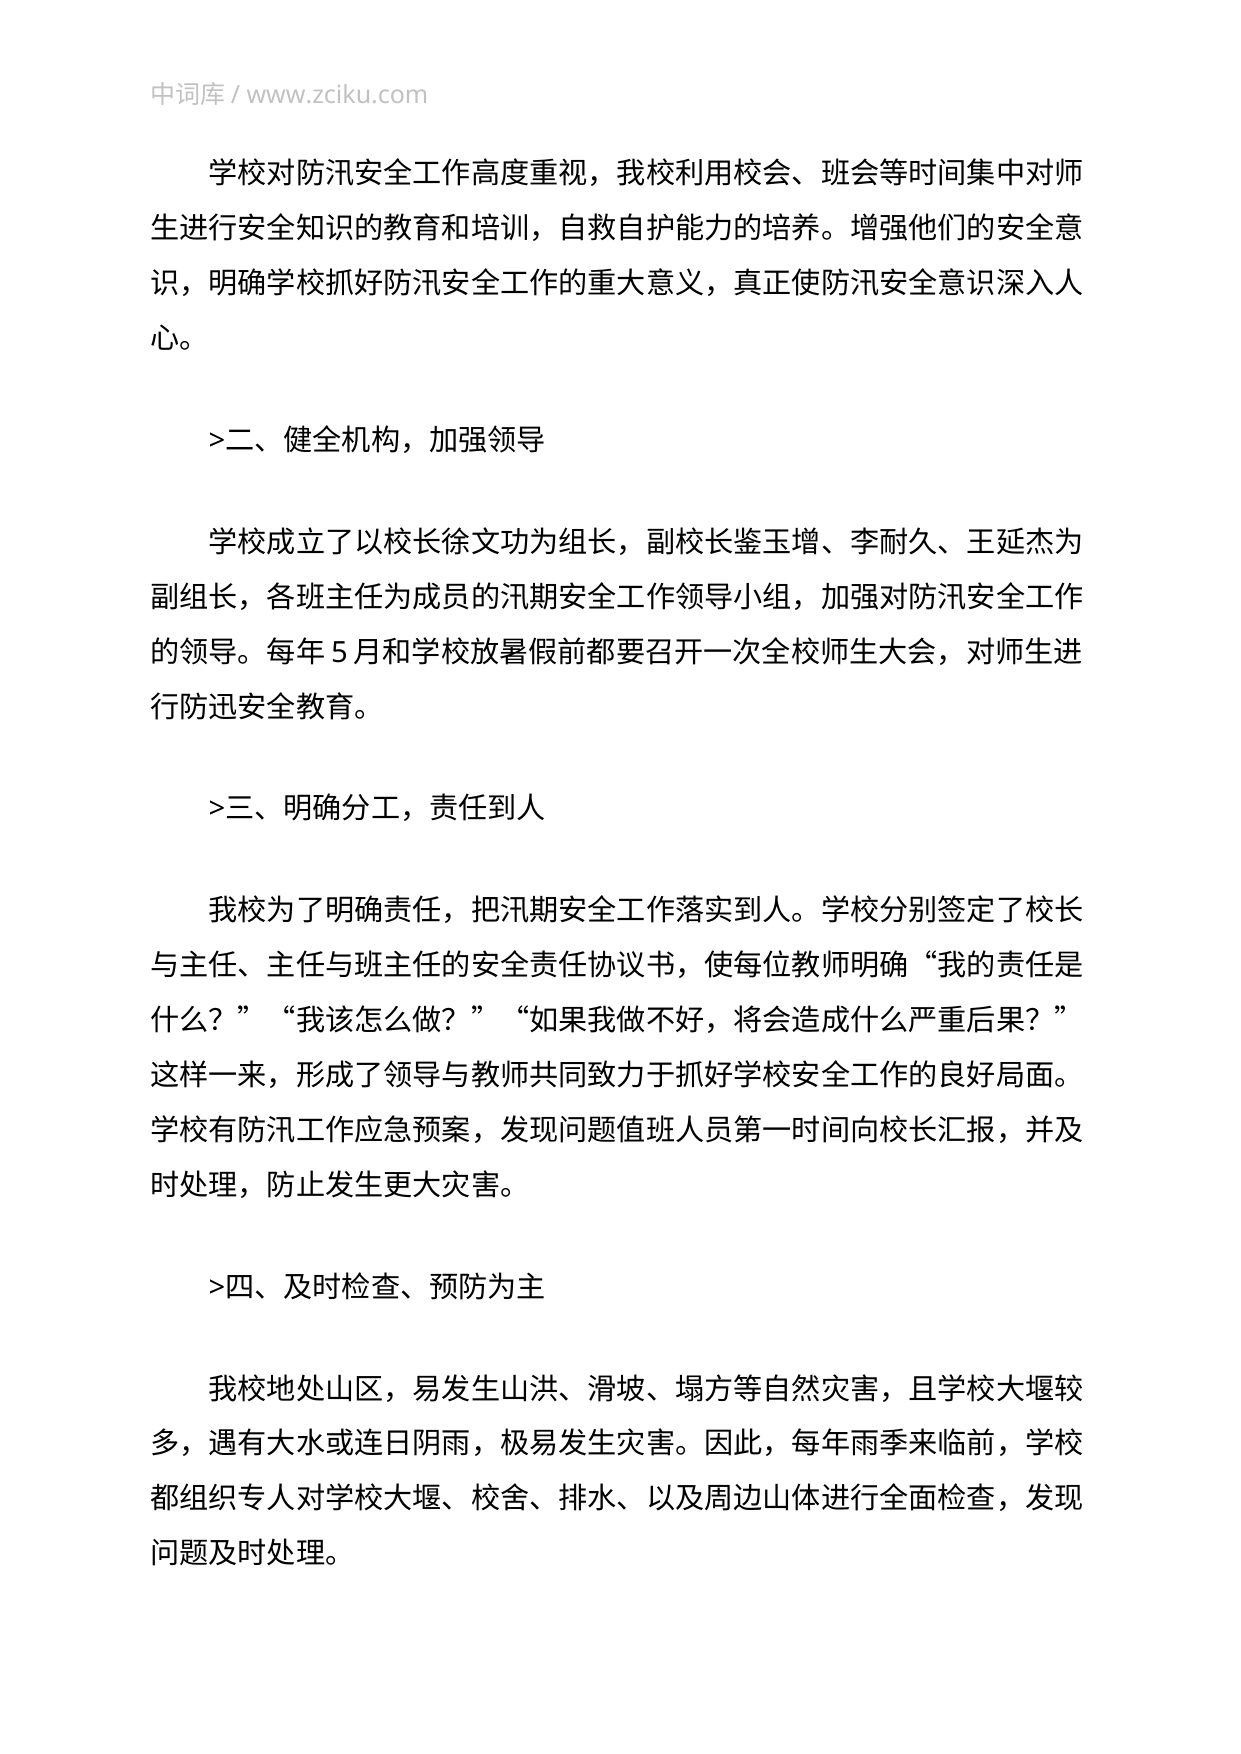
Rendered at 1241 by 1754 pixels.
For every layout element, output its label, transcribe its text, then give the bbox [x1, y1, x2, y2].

text 我校地处山区，易发生山洪、滑坡、塌方等自然灾害，且学校大堰较多，遇有大水或连日阴雨，极易发生灾害。因此，每年雨季来临前，学校都组织专人对学校大堰、校舍、排水、以及周边山体进行全面检查，发现问题及时处理。 [150, 1365, 1090, 1572]
text >二、健全机构，加强领导 [150, 416, 1090, 459]
text >三、明确分工，责任到人 [150, 785, 1090, 827]
text 我校为了明确责任，把汛期安全工作落实到人。学校分别签定了校长与主任、主任与班主任的安全责任协议书，使每位教师明确“我的责任是什么？”“我该怎么做？”“如果我做不好，将会造成什么严重后果？”这样一来，形成了领导与教师共同致力于抓好学校安全工作的良好局面。学校有防汛工作应急预案，发现问题值班人员第一时间向校长汇报，并及时处理，防止发生更大灾害。 [150, 887, 1090, 1204]
text 学校对防汛安全工作高度重视，我校利用校会、班会等时间集中对师生进行安全知识的教育和培训，自救自护能力的培养。增强他们的安全意识，明确学校抓好防汛安全工作的重大意义，真正使防汛安全意识深入人心。 [150, 150, 1090, 357]
text >四、及时检查、预防为主 [150, 1263, 1090, 1306]
text 学校成立了以校长徐文功为组长，副校长鉴玉增、李耐久、王延杰为副组长，各班主任为成员的汛期安全工作领导小组，加强对防汛安全工作的领导。每年5月和学校放暑假前都要召开一次全校师生大会，对师生进行防迅安全教育。 [150, 518, 1090, 726]
